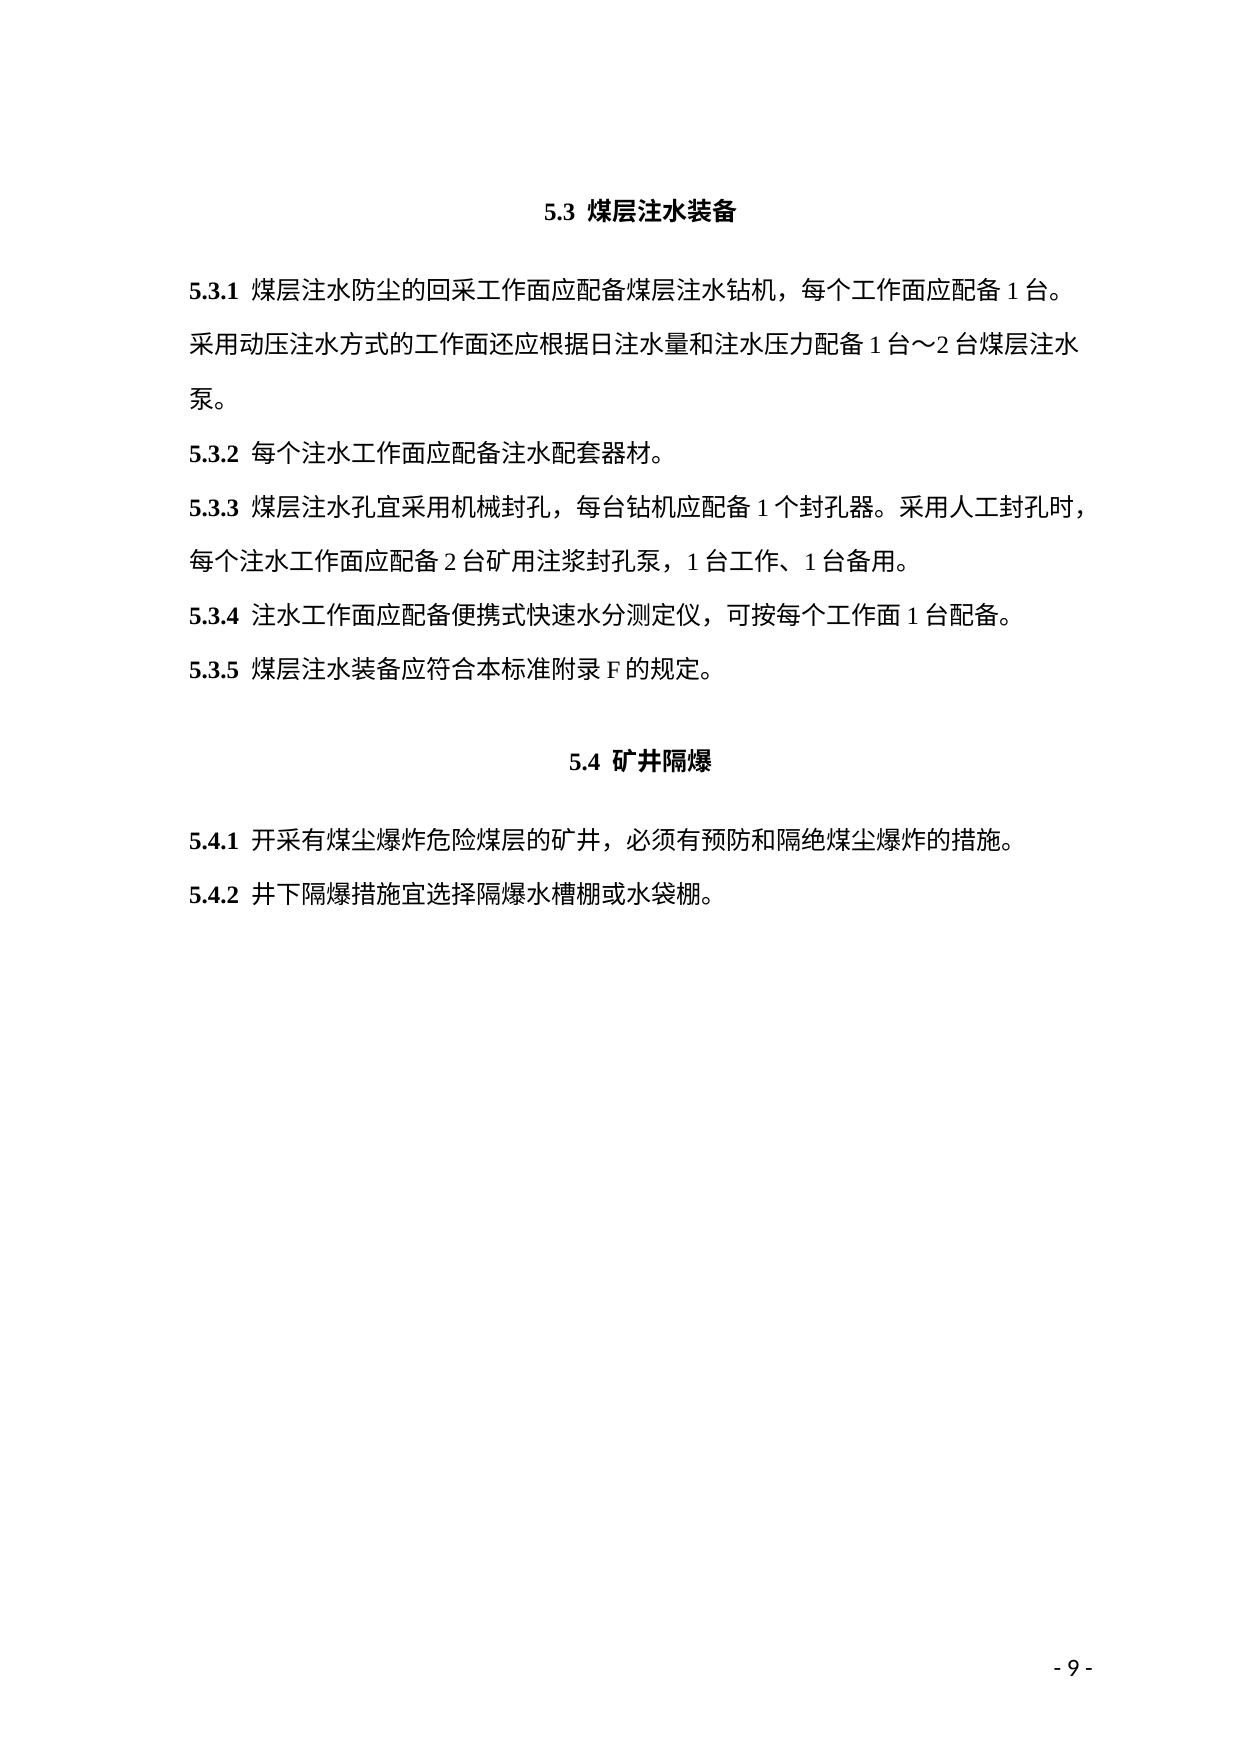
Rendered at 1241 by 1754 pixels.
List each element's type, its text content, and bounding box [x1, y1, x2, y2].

text 5.3.3 煤层注水孔宜采用机械封孔，每台钻机应配备1个封孔器。采用人工封孔时，每个注水工作面应配备2台矿用注浆封孔泵，1台工作、1台备用。 [189, 473, 1092, 581]
text 5.3.5 煤层注水装备应符合本标准附录F的规定。 [189, 636, 1092, 690]
text 5.4.1 开采有煤尘爆炸危险煤层的矿井，必须有预防和隔绝煤尘爆炸的措施。 [189, 806, 1092, 861]
text 5.3.4 注水工作面应配备便携式快速水分测定仪，可按每个工作面1台配备。 [189, 581, 1092, 636]
text 5.3.1 煤层注水防尘的回采工作面应配备煤层注水钻机，每个工作面应配备1台。采用动压注水方式的工作面还应根据日注水量和注水压力配备1台～2台煤层注水泵。 [189, 256, 1092, 419]
text 5.4 矿井隔爆 [189, 727, 1092, 781]
text 5.4.2 井下隔爆措施宜选择隔爆水槽棚或水袋棚。 [189, 861, 1092, 915]
text 5.3.2 每个注水工作面应配备注水配套器材。 [189, 419, 1092, 473]
text 5.3 煤层注水装备 [189, 177, 1092, 231]
